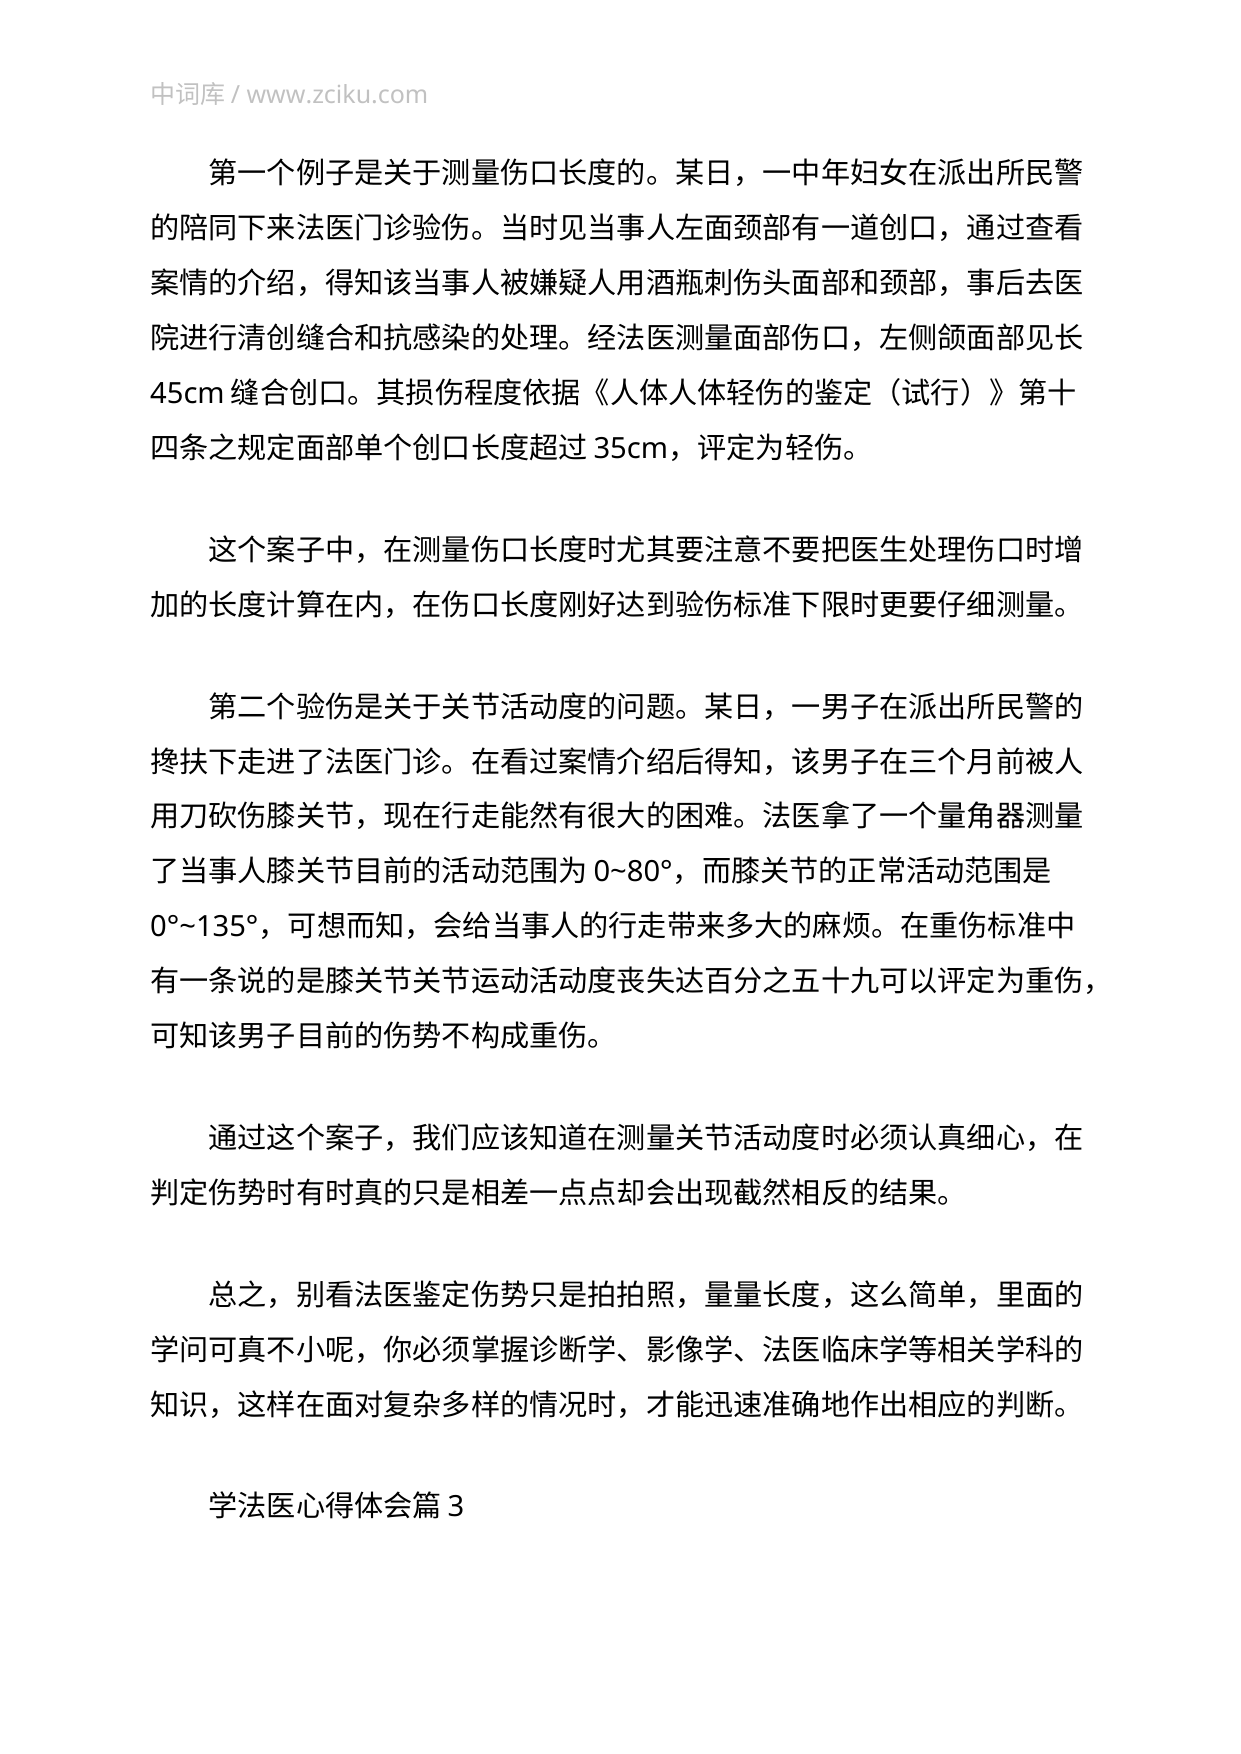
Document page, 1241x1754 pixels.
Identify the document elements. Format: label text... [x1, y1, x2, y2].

text 学法医心得体会篇3 [150, 1483, 1090, 1525]
text 通过这个案子，我们应该知道在测量关节活动度时必须认真细心，在判定伤势时有时真的只是相差一点点却会出现截然相反的结果。 [150, 1114, 1090, 1212]
text 第二个验伤是关于关节活动度的问题。某日，一男子在派出所民警的搀扶下走进了法医门诊。在看过案情介绍后得知，该男子在三个月前被人用刀砍伤膝关节，现在行走能然有很大的困难。法医拿了一个量角器测量了当事人膝关节目前的活动范围为0~80°，而膝关节的正常活动范围是0°~135°，可想而知，会给当事人的行走带来多大的麻烦。在重伤标准中有一条说的是膝关节关节运动活动度丧失达百分之五十九可以评定为重伤，可知该男子目前的伤势不构成重伤。 [150, 683, 1090, 1055]
text 第一个例子是关于测量伤口长度的。某日，一中年妇女在派出所民警的陪同下来法医门诊验伤。当时见当事人左面颈部有一道创口，通过查看案情的介绍，得知该当事人被嫌疑人用酒瓶刺伤头面部和颈部，事后去医院进行清创缝合和抗感染的处理。经法医测量面部伤口，左侧颌面部见长45cm缝合创口。其损伤程度依据《人体人体轻伤的鉴定（试行）》第十四条之规定面部单个创口长度超过35cm，评定为轻伤。 [150, 150, 1090, 467]
text 这个案子中，在测量伤口长度时尤其要注意不要把医生处理伤口时增加的长度计算在内，在伤口长度刚好达到验伤标准下限时更要仔细测量。 [150, 527, 1090, 624]
text 总之，别看法医鉴定伤势只是拍拍照，量量长度，这么简单，里面的学问可真不小呢，你必须掌握诊断学、影像学、法医临床学等相关学科的知识，这样在面对复杂多样的情况时，才能迅速准确地作出相应的判断。 [150, 1271, 1090, 1423]
